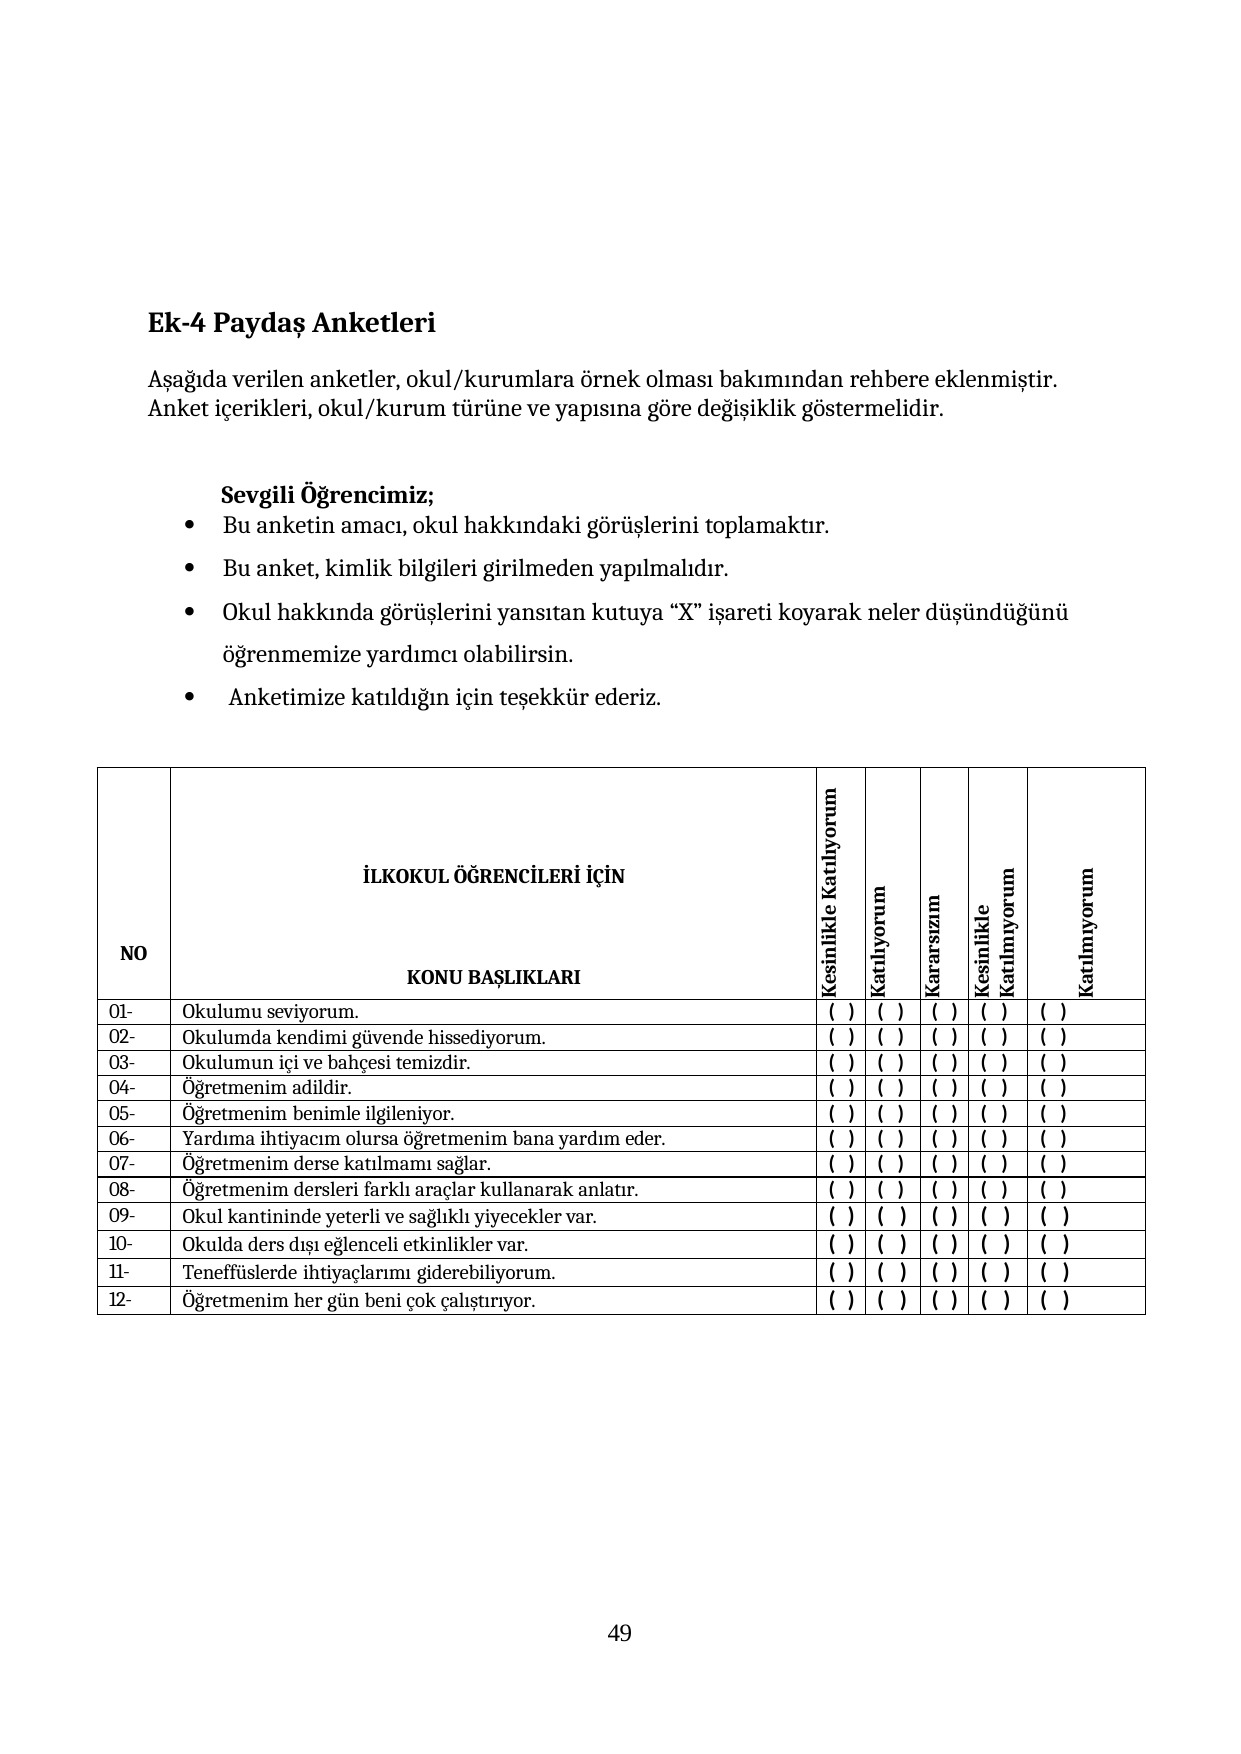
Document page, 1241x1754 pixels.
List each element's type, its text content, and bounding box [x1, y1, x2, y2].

table_cell ( ) [866, 1203, 920, 1230]
table_cell ( ) [969, 1000, 1027, 1024]
table_cell ( ) [921, 1152, 968, 1176]
table_cell ( ) [969, 1127, 1027, 1151]
table_cell ( ) [969, 1287, 1027, 1313]
list Okul hakkında görüşlerini yansıtan kutuya “X” işareti koyarak neler düşündüğünü öğrenmemize yardımcı olabilirsin. [185, 598, 1093, 668]
table_cell 03- [98, 1051, 170, 1075]
table_cell Yardıma ihtiyacım olursa öğretmenim bana yardım eder. [171, 1127, 816, 1151]
table_cell ( ) [1028, 1152, 1145, 1176]
table_header Katılmıyorum [1028, 768, 1145, 999]
table_cell Okulumun içi ve bahçesi temizdir. [171, 1051, 816, 1075]
list Bu anket, kimlik bilgileri girilmeden yapılmalıdır. [185, 554, 1198, 583]
table_cell ( ) [866, 1287, 920, 1313]
list Bu anketin amacı, okul hakkındaki görüşlerini toplamaktır. [185, 509, 1198, 539]
table_cell ( ) [921, 1259, 968, 1286]
table_cell ( ) [1028, 1127, 1145, 1151]
table_cell ( ) [969, 1178, 1027, 1202]
table_cell 11- [98, 1259, 170, 1286]
table_cell ( ) [921, 1203, 968, 1230]
table_cell 01- [98, 1000, 170, 1024]
table_cell 08- [98, 1178, 170, 1202]
table_cell ( ) [921, 1178, 968, 1202]
table_cell 04- [98, 1076, 170, 1100]
table_cell ( ) [1028, 1203, 1145, 1230]
table_cell ( ) [969, 1076, 1027, 1100]
table_header Katılıyorum [866, 768, 920, 999]
table_cell ( ) [817, 1025, 865, 1050]
table_cell ( ) [817, 1127, 865, 1151]
table_cell ( ) [1028, 1287, 1145, 1313]
table_cell ( ) [921, 1000, 968, 1024]
table_cell ( ) [866, 1259, 920, 1286]
table_cell ( ) [921, 1231, 968, 1258]
table_cell ( ) [921, 1025, 968, 1050]
table_cell 05- [98, 1101, 170, 1126]
table_cell Öğretmenim benimle ilgileniyor. [171, 1101, 816, 1126]
text Sevgili Öğrencimiz; [221, 480, 1198, 509]
table_cell ( ) [817, 1051, 865, 1075]
table_cell ( ) [969, 1152, 1027, 1176]
table_cell Okul kantininde yeterli ve sağlıklı yiyecekler var. [171, 1203, 816, 1230]
table_cell ( ) [1028, 1231, 1145, 1258]
table_cell ( ) [866, 1178, 920, 1202]
table_cell ( ) [969, 1101, 1027, 1126]
table_cell ( ) [969, 1259, 1027, 1286]
table_cell 12- [98, 1287, 170, 1313]
table_cell ( ) [866, 1025, 920, 1050]
table_cell ( ) [866, 1076, 920, 1100]
table_cell ( ) [921, 1127, 968, 1151]
table_cell ( ) [817, 1203, 865, 1230]
table_cell ( ) [1028, 1076, 1145, 1100]
table_cell ( ) [1028, 1178, 1145, 1202]
table_cell ( ) [866, 1152, 920, 1176]
table_cell ( ) [866, 1101, 920, 1126]
table_cell ( ) [817, 1000, 865, 1024]
table_cell Öğretmenim dersleri farklı araçlar kullanarak anlatır. [171, 1178, 816, 1202]
table_cell 06- [98, 1127, 170, 1151]
table_cell ( ) [866, 1231, 920, 1258]
table_cell 02- [98, 1025, 170, 1050]
table_cell ( ) [921, 1076, 968, 1100]
table_cell ( ) [817, 1178, 865, 1202]
table_cell ( ) [1028, 1101, 1145, 1126]
table_cell Teneffüslerde ihtiyaçlarımı giderebiliyorum. [171, 1259, 816, 1286]
table_cell Öğretmenim derse katılmamı sağlar. [171, 1152, 816, 1176]
table_cell ( ) [969, 1203, 1027, 1230]
table_header NO [98, 768, 170, 999]
table_cell ( ) [921, 1287, 968, 1313]
table_cell Okulumu seviyorum. [171, 1000, 816, 1024]
table_header Kesinlikle Katılıyorum [817, 768, 865, 999]
table_cell ( ) [1028, 1025, 1145, 1050]
table_cell 10- [98, 1231, 170, 1258]
table_cell ( ) [969, 1231, 1027, 1258]
table_cell Okulumda kendimi güvende hissediyorum. [171, 1025, 816, 1050]
text Aşağıda verilen anketler, okul/kurumlara örnek olması bakımından rehbere eklenmiştir. Anket içerikleri, okul/kurum türüne ve yapısına göre değişiklik göstermelidir. [148, 365, 1093, 422]
table_cell ( ) [817, 1076, 865, 1100]
table_cell 07- [98, 1152, 170, 1176]
table_header İLKOKUL ÖĞRENCİLERİ İÇİN KONU BAŞLIKLARI [171, 768, 816, 999]
table_cell 09- [98, 1203, 170, 1230]
table_cell ( ) [921, 1051, 968, 1075]
table_cell ( ) [817, 1152, 865, 1176]
table_cell ( ) [969, 1025, 1027, 1050]
table_cell ( ) [1028, 1000, 1145, 1024]
table_cell Okulda ders dışı eğlenceli etkinlikler var. [171, 1231, 816, 1258]
table_cell ( ) [1028, 1259, 1145, 1286]
table_cell ( ) [817, 1259, 865, 1286]
table_cell ( ) [817, 1101, 865, 1126]
table_header Kesinlikle Katılmıyorum [969, 768, 1027, 999]
table_cell Öğretmenim her gün beni çok çalıştırıyor. [171, 1287, 816, 1313]
list Anketimize katıldığın için teşekkür ederiz. [185, 682, 1198, 711]
table_header Kararsızım [921, 768, 968, 999]
table_cell ( ) [866, 1000, 920, 1024]
table_cell ( ) [969, 1051, 1027, 1075]
subtitle Ek-4 Paydaş Anketleri [148, 307, 1198, 340]
table_cell ( ) [866, 1127, 920, 1151]
table_cell ( ) [866, 1051, 920, 1075]
table_cell Öğretmenim adildir. [171, 1076, 816, 1100]
table_cell ( ) [817, 1287, 865, 1313]
table_cell ( ) [921, 1101, 968, 1126]
table_cell ( ) [817, 1231, 865, 1258]
table_cell ( ) [1028, 1051, 1145, 1075]
